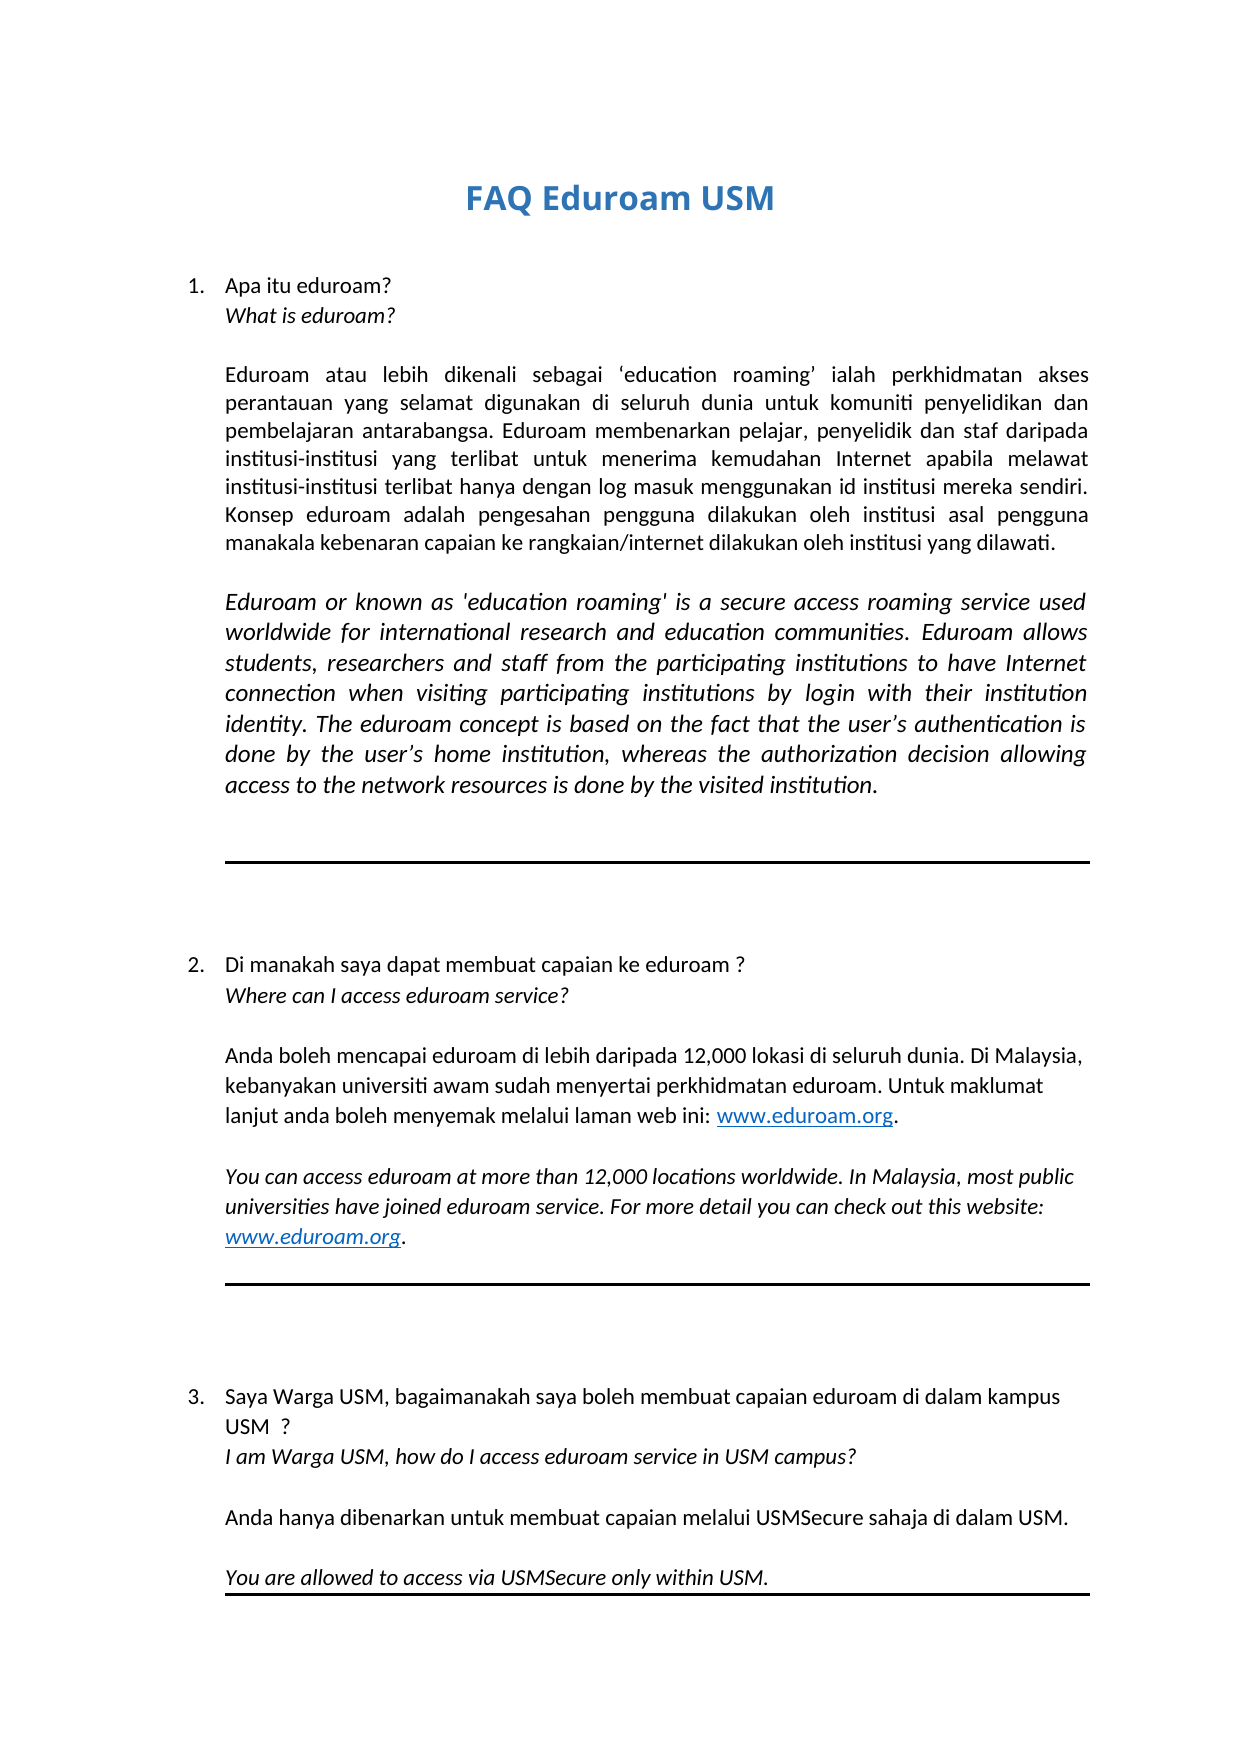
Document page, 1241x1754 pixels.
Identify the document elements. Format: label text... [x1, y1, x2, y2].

text Eduroam or known as 'education roaming' is a secure access roaming service used worldwide for international research and education communities. Eduroam allows students, researchers and staff from the participating institutions to have Internet connection when visiting participating institutions by login with their institution identity. The eduroam concept is based on the fact that the user’s authentication is done by the user’s home institution, whereas the authorization decision allowing access to the network resources is done by the visited institution. [225, 586, 1090, 799]
list Anda hanya dibenarkan untuk membuat capaian melalui USMSecure sahaja di dalam USM. [225, 1503, 1090, 1531]
list Saya Warga USM, bagaimanakah saya boleh membuat capaian eduroam di dalam kampus USM ? [187, 1382, 1090, 1440]
list You are allowed to access via USMSecure only within USM. [225, 1563, 1090, 1593]
list Apa itu eduroam? [187, 271, 1090, 299]
subtitle FAQ Eduroam USM [150, 175, 1090, 220]
list Where can I access eduroam service? [225, 981, 1090, 1009]
list Anda boleh mencapai eduroam di lebih daripada 12,000 lokasi di seluruh dunia. Di Malaysia, kebanyakan universiti awam sudah menyertai perkhidmatan eduroam. Untuk maklumat lanjut anda boleh menyemak melalui laman web ini: www.eduroam.org. [225, 1041, 1090, 1130]
list You can access eduroam at more than 12,000 locations worldwide. In Malaysia, most public universities have joined eduroam service. For more detail you can check out this website: www.eduroam.org. [225, 1162, 1090, 1251]
list Di manakah saya dapat membuat capaian ke eduroam ? [187, 951, 1090, 979]
list I am Warga USM, how do I access eduroam service in USM campus? [225, 1442, 1090, 1470]
text Eduroam atau lebih dikenali sebagai ‘education roaming’ ialah perkhidmatan akses perantauan yang selamat digunakan di seluruh dunia untuk komuniti penyelidikan dan pembelajaran antarabangsa. Eduroam membenarkan pelajar, penyelidik dan staf daripada institusi-institusi yang terlibat untuk menerima kemudahan Internet apabila melawat institusi-institusi terlibat hanya dengan log masuk menggunakan id institusi mereka sendiri. Konsep eduroam adalah pengesahan pengguna dilakukan oleh institusi asal pengguna manakala kebenaran capaian ke rangkaian/internet dilakukan oleh institusi yang dilawati. [225, 360, 1090, 557]
list What is eduroam? [225, 301, 1090, 329]
